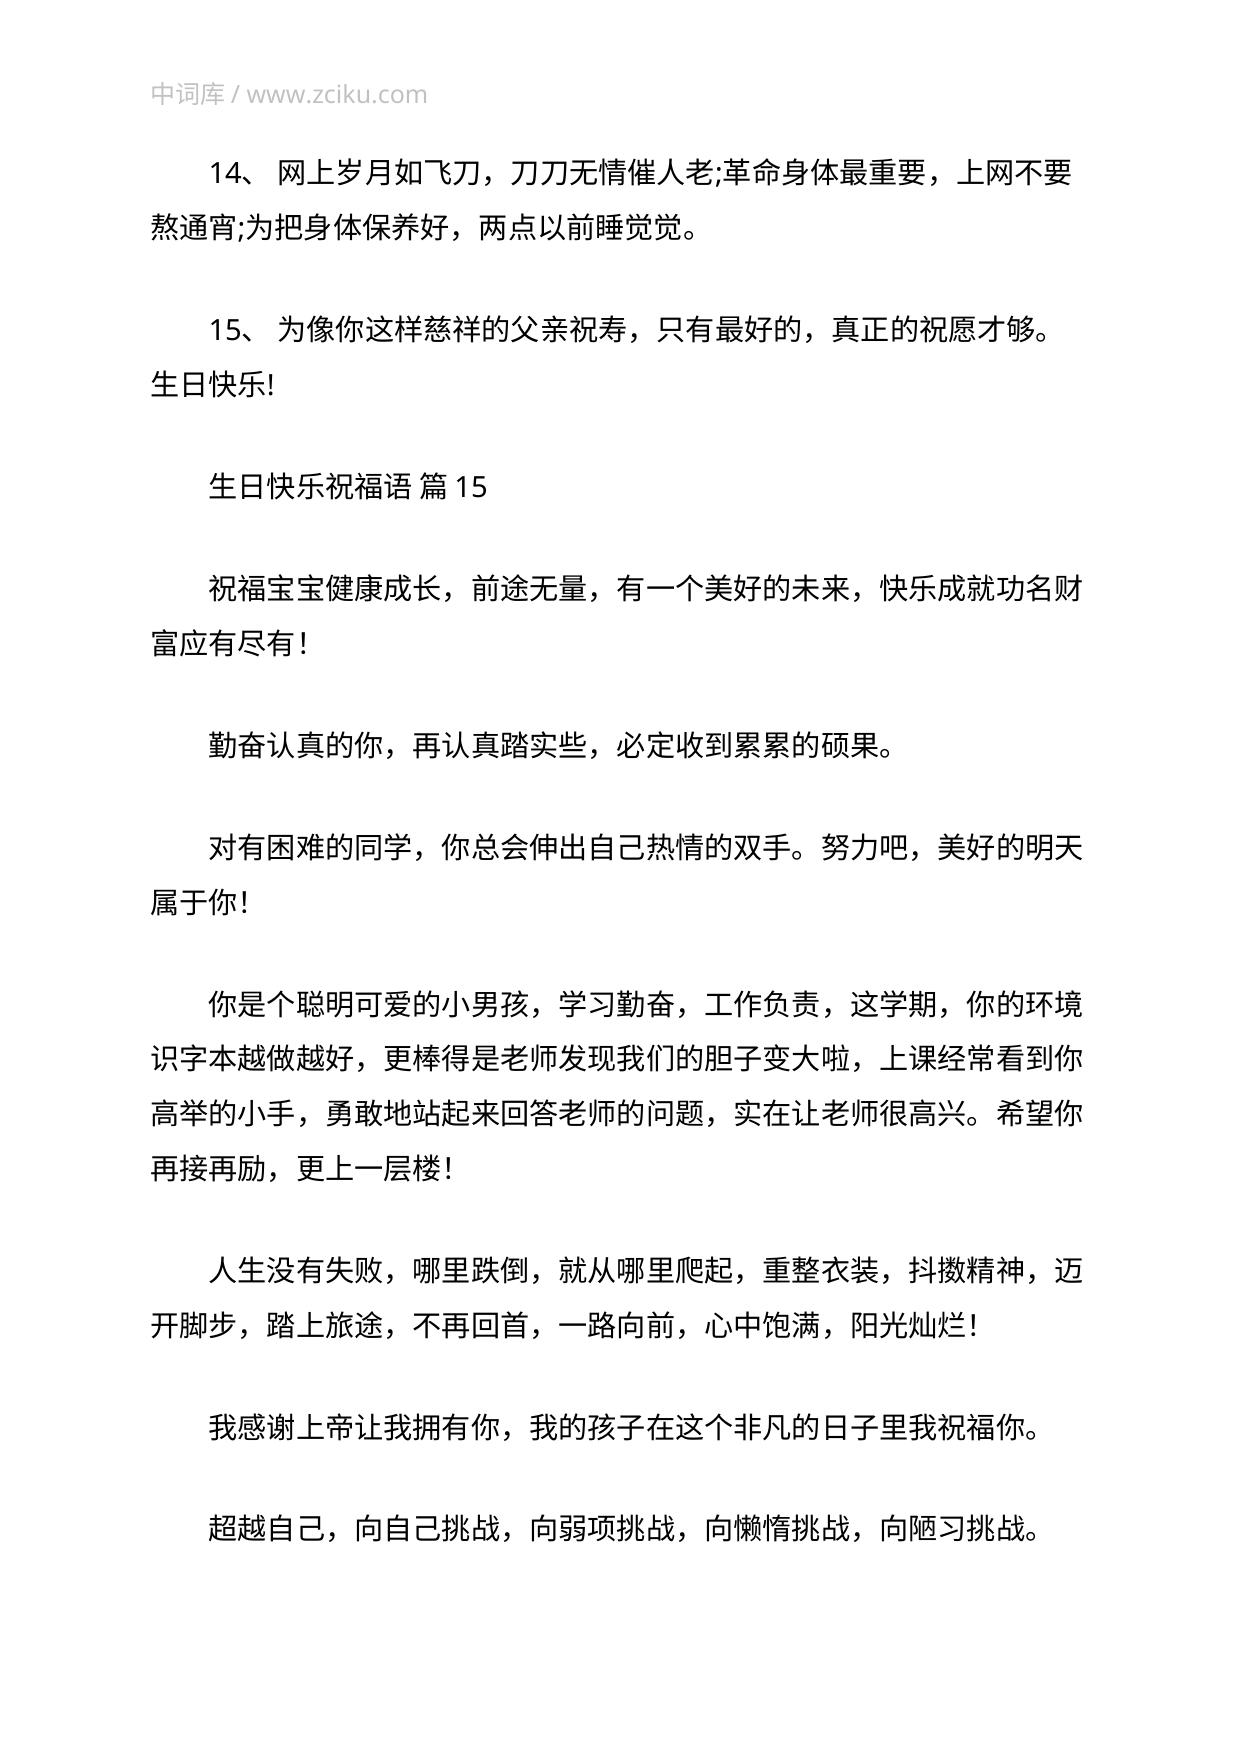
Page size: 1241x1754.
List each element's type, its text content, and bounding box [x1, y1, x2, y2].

text 我感谢上帝让我拥有你，我的孩子在这个非凡的日子里我祝福你。 [150, 1404, 1090, 1446]
text 对有困难的同学，你总会伸出自己热情的双手。努力吧，美好的明天属于你！ [150, 824, 1090, 922]
text 15、 为像你这样慈祥的父亲祝寿，只有最好的，真正的祝愿才够。生日快乐! [150, 307, 1090, 404]
text 祝福宝宝健康成长，前途无量，有一个美好的未来，快乐成就功名财富应有尽有！ [150, 566, 1090, 663]
text 你是个聪明可爱的小男孩，学习勤奋，工作负责，这学期，你的环境识字本越做越好，更棒得是老师发现我们的胆子变大啦，上课经常看到你高举的小手，勇敢地站起来回答老师的问题，实在让老师很高兴。希望你再接再励，更上一层楼！ [150, 981, 1090, 1188]
text 勤奋认真的你，再认真踏实些，必定收到累累的硕果。 [150, 723, 1090, 765]
text 人生没有失败，哪里跌倒，就从哪里爬起，重整衣装，抖擞精神，迈开脚步，踏上旅途，不再回首，一路向前，心中饱满，阳光灿烂！ [150, 1247, 1090, 1345]
text 超越自己，向自己挑战，向弱项挑战，向懒惰挑战，向陋习挑战。 [150, 1506, 1090, 1548]
text 生日快乐祝福语 篇15 [150, 464, 1090, 506]
text 14、 网上岁月如飞刀，刀刀无情催人老;革命身体最重要，上网不要熬通宵;为把身体保养好，两点以前睡觉觉。 [150, 150, 1090, 247]
